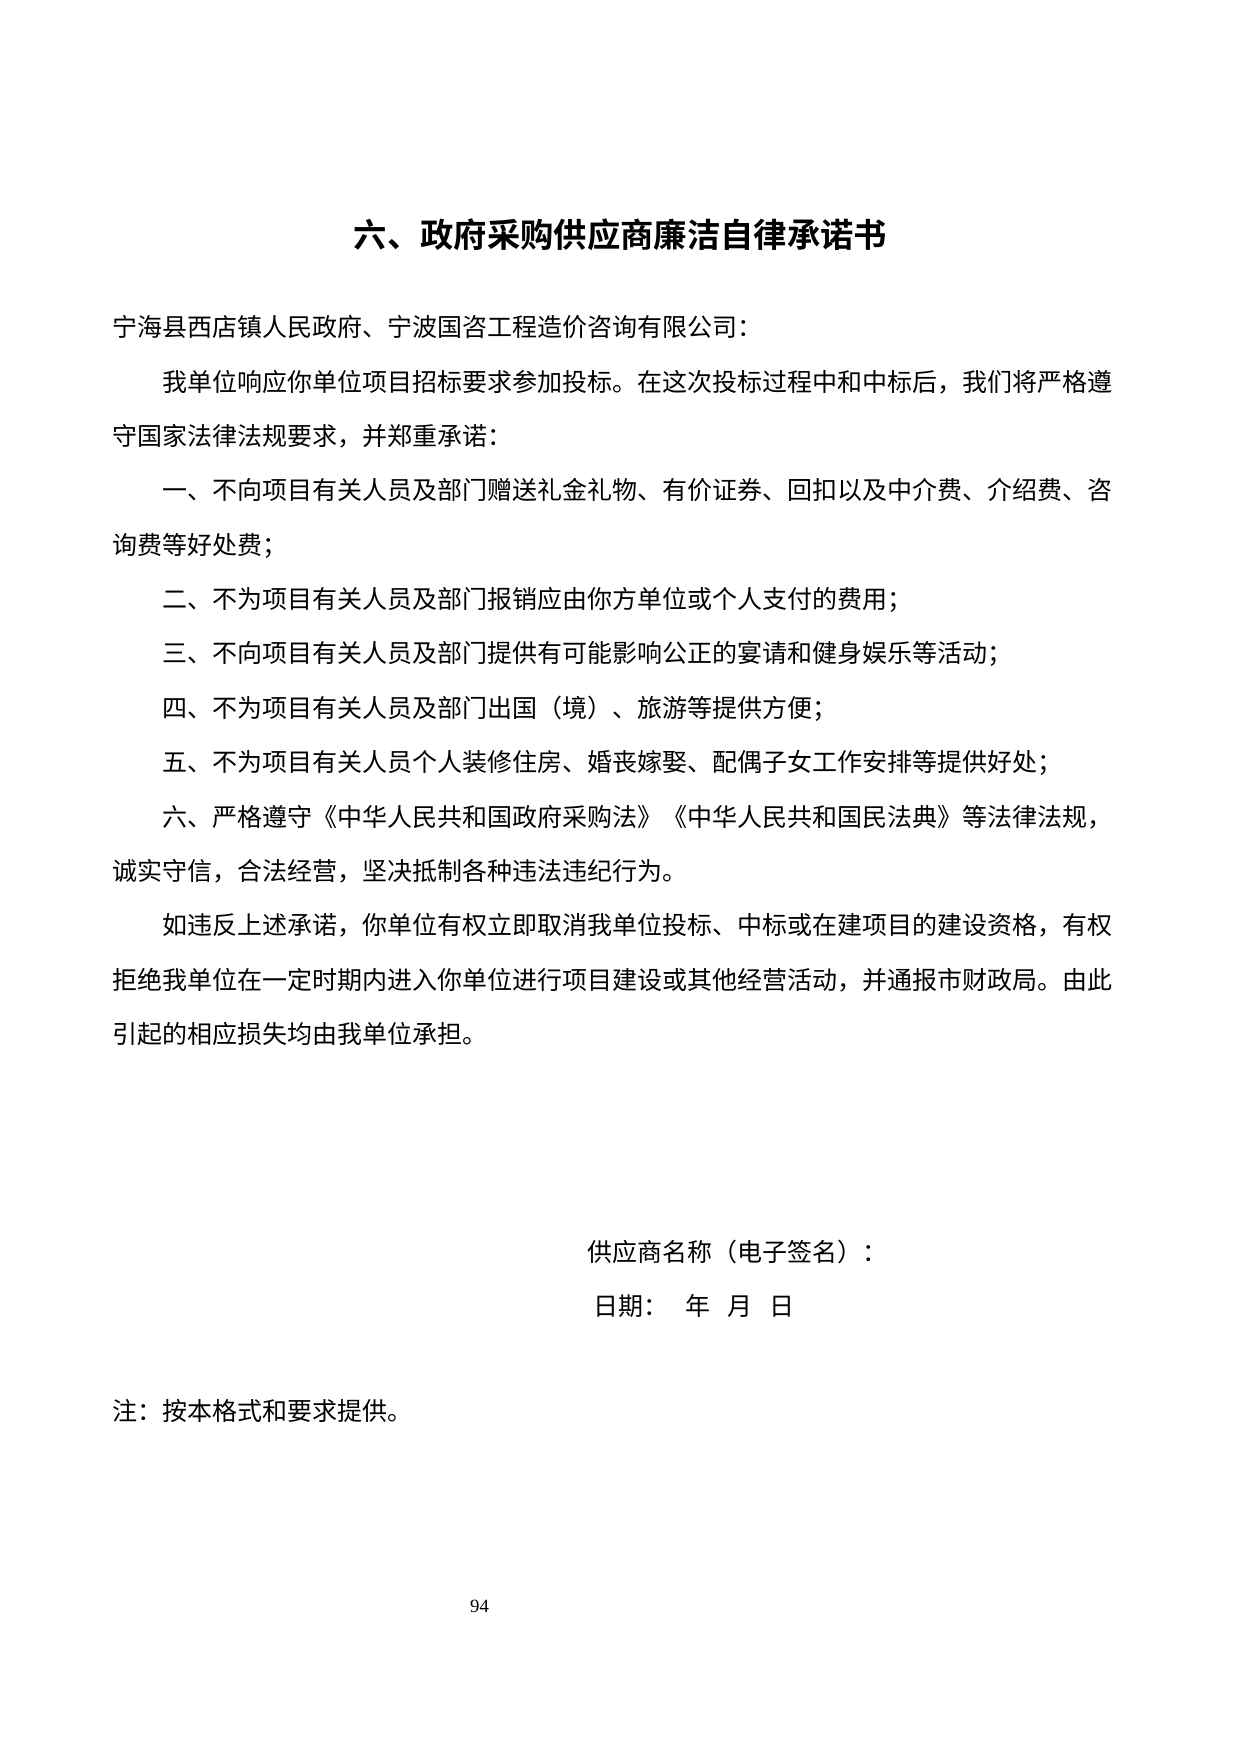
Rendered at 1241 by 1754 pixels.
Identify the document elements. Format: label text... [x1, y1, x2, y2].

text 六、政府采购供应商廉洁自律承诺书 [112, 208, 1128, 257]
text 供应商名称（电子签名）： [113, 1232, 1011, 1268]
text 日期： 年 月 日 [594, 1286, 1128, 1323]
text 注：按本格式和要求提供。 [112, 1392, 1084, 1428]
text 六、严格遵守《中华人民共和国政府采购法》《中华人民共和国民法典》等法律法规，诚实守信，合法经营，坚决抵制各种违法违纪行为。 [113, 797, 1128, 888]
text 二、不为项目有关人员及部门报销应由你方单位或个人支付的费用； [113, 579, 1128, 616]
text 三、不向项目有关人员及部门提供有可能影响公正的宴请和健身娱乐等活动； [113, 634, 1128, 670]
text 一、不向项目有关人员及部门赠送礼金礼物、有价证券、回扣以及中介费、介绍费、咨询费等好处费； [113, 471, 1128, 561]
text 如违反上述承诺，你单位有权立即取消我单位投标、中标或在建项目的建设资格，有权拒绝我单位在一定时期内进入你单位进行项目建设或其他经营活动，并通报市财政局。由此引起的相应损失均由我单位承担。 [113, 906, 1128, 1051]
text 我单位响应你单位项目招标要求参加投标。在这次投标过程中和中标后，我们将严格遵守国家法律法规要求，并郑重承诺： [113, 362, 1128, 453]
text 宁海县西店镇人民政府、宁波国咨工程造价咨询有限公司： [112, 308, 1128, 344]
text 五、不为项目有关人员个人装修住房、婚丧嫁娶、配偶子女工作安排等提供好处； [113, 743, 1128, 779]
text 四、不为项目有关人员及部门出国（境）、旅游等提供方便； [113, 688, 1128, 724]
